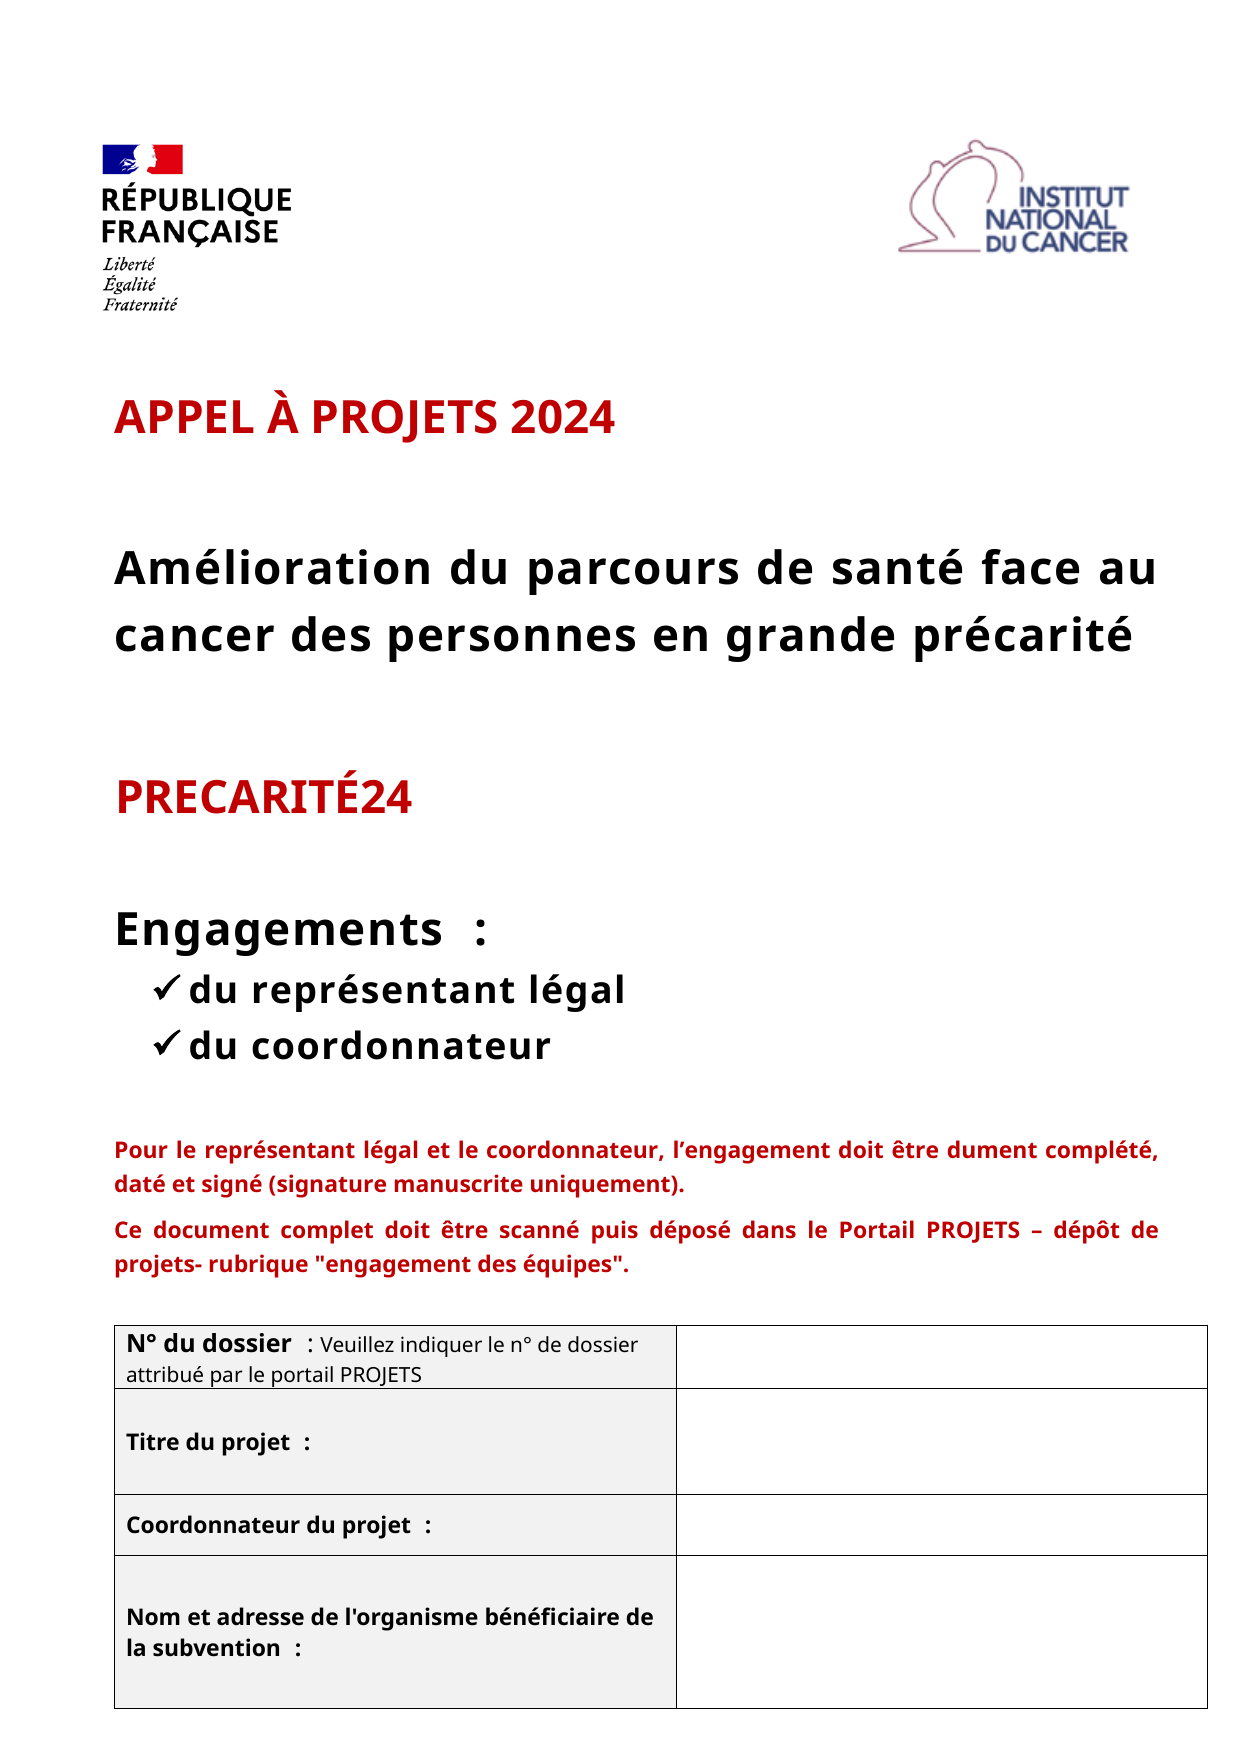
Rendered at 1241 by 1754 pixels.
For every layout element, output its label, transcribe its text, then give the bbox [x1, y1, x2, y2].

picture [88, 131, 301, 318]
table_header APPEL À PROJETS 2024 Amélioration du parcours de santé face au cancer des personnes en grande précarité PRECARITÉ24 Engagements : du représentant légal du coordonnateur Pour le représentant légal et le coordonnateur, l’engagement doit être dument complété, daté et signé (signature manuscrite uniquement). Ce document complet doit être scanné puis déposé dans le Portail PROJETS – dépôt de projets- rubrique "engagement des équipes". [55, 359, 1219, 1709]
